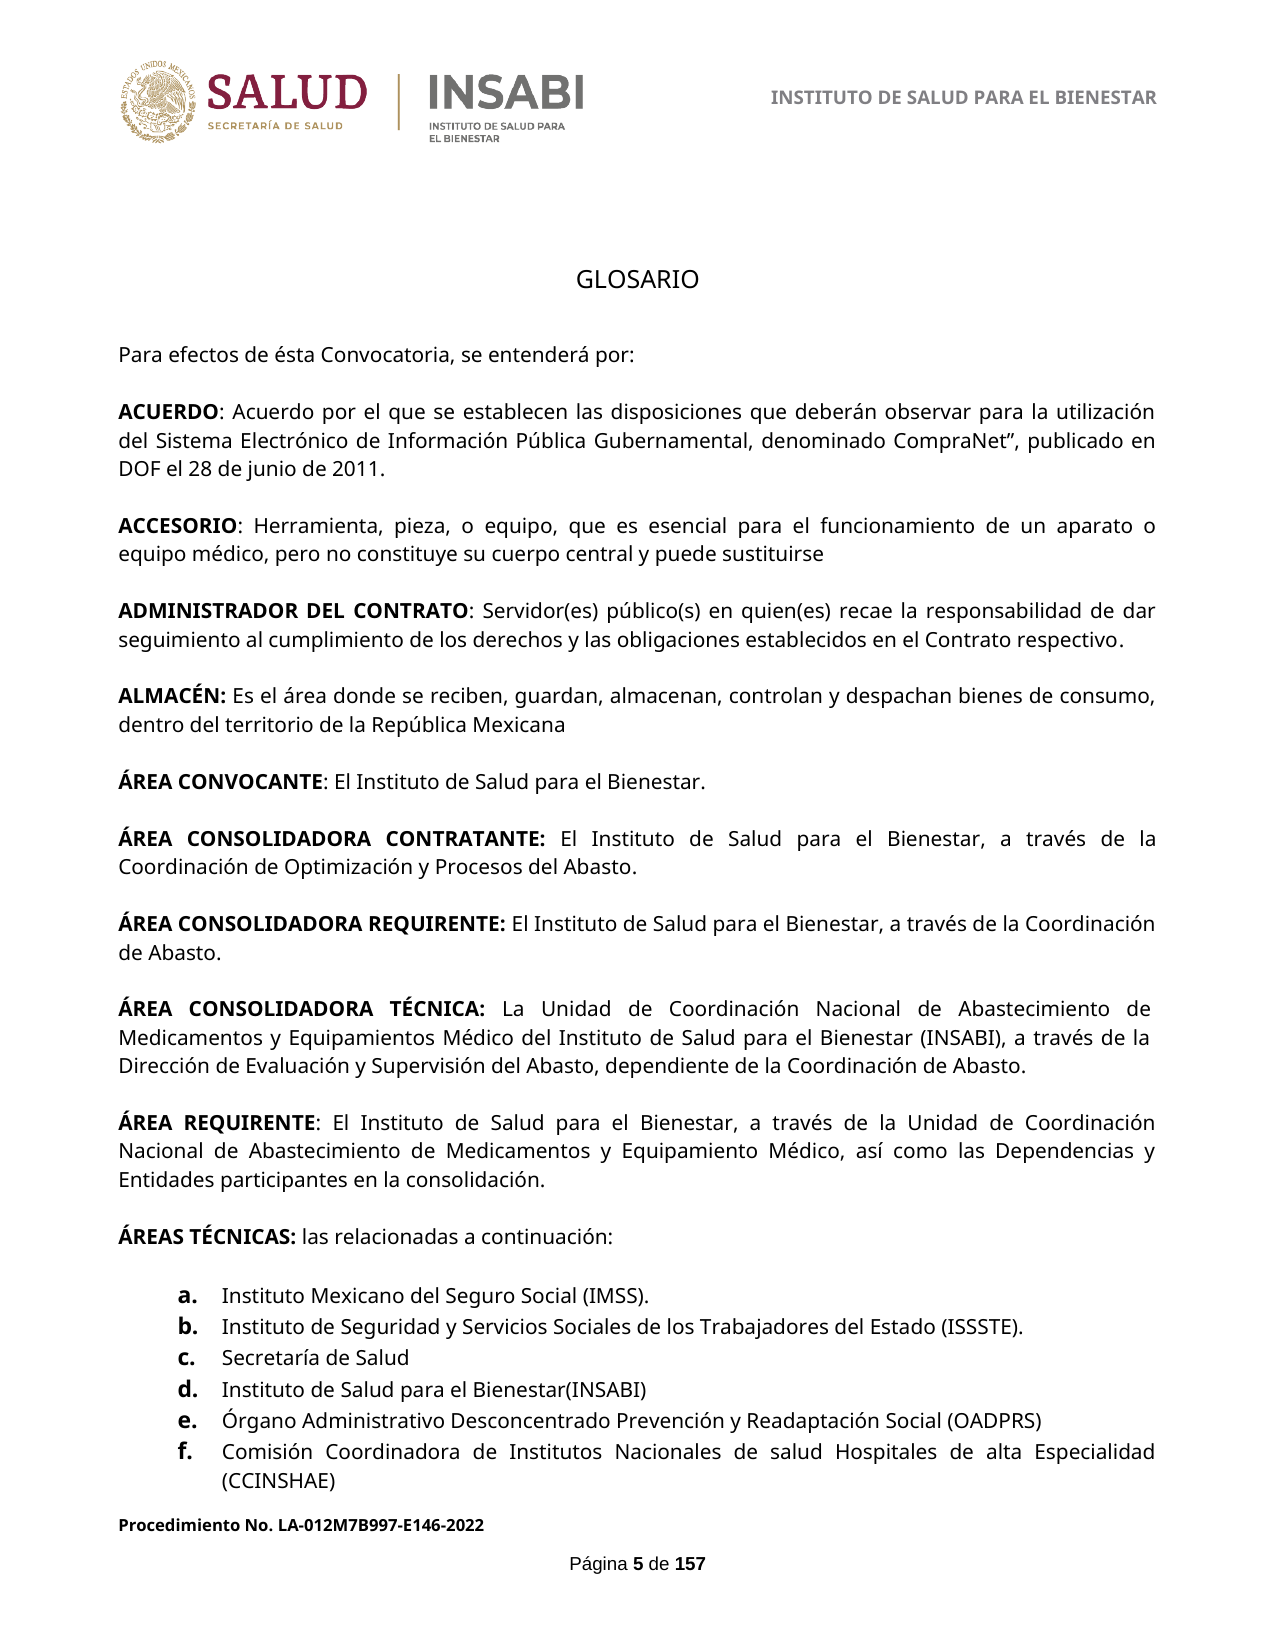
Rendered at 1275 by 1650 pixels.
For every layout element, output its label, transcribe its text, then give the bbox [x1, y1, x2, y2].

list Comisión Coordinadora de Institutos Nacionales de salud Hospitales de alta Especialidad (CCINSHAE) [177, 1435, 1157, 1495]
text ALMACÉN: Es el área donde se reciben, guardan, almacenan, controlan y despachan bienes de consumo, dentro del territorio de la República Mexicana [118, 682, 1157, 738]
text ÁREA CONVOCANTE: El Instituto de Salud para el Bienestar. [118, 767, 1157, 795]
text ÁREAS TÉCNICAS: las relacionadas a continuación: [118, 1222, 1157, 1250]
list Órgano Administrativo Desconcentrado Prevención y Readaptación Social (OADPRS) [177, 1404, 1157, 1435]
list Instituto de Seguridad y Servicios Sociales de los Trabajadores del Estado (ISSSTE). [177, 1310, 1157, 1341]
text ADMINISTRADOR DEL : Servidor(es) público(s) en quien(es) recae la responsabilidad de dar seguimiento al cumplimiento de los derechos y las obligaciones establecidos en el Contrato respectivo. [118, 596, 1157, 653]
text ACUERDO: Acuerdo por el que se establecen las disposiciones que deberán observar para la utilización del Sistema Electrónico de Información Pública Gubernamental, denominado CompraNet”, publicado en DOF el 28 de junio de 2011. [118, 397, 1157, 483]
text ÁREA REQUIRENTE: El Instituto de Salud para el Bienestar, a través de la Unidad de Coordinación Nacional de Abastecimiento de Medicamentos y Equipamiento Médico, así como las Dependencias y Entidades participantes en la consolidación. [118, 1108, 1157, 1193]
text ÁREA CONSOLIDADORA REQUIRENTE: El Instituto de Salud para el Bienestar, a través de la Coordinación de Abasto. [118, 909, 1157, 966]
list Secretaría de Salud [177, 1341, 1157, 1373]
subtitle GLOSARIO [118, 261, 1157, 295]
text ACCESORIO: Herramienta, pieza, o equipo, que es esencial para el funcionamiento de un aparato o equipo médico, pero no constituye su cuerpo central y puede sustituirse [118, 511, 1157, 568]
list Instituto de Salud para el Bienestar(INSABI) [177, 1373, 1157, 1404]
text ÁREA CONSOLIDADORA TÉCNICA: La Unidad de Coordinación Nacional de Abastecimiento de Medicamentos y Equipamientos Médico del Instituto de Salud para el Bienestar (INSABI), a través de la Dirección de Evaluación y Supervisión del Abasto, dependiente de la Coordinación de Abasto. [118, 994, 1152, 1080]
text Para efectos de ésta Convocatoria, se entenderá por: [118, 340, 1157, 369]
picture [118, 59, 585, 145]
list Instituto Mexicano del Seguro Social (IMSS). [177, 1279, 1157, 1310]
text ÁREA CONSOLIDADORA CONTRATANTE: El Instituto de Salud para el Bienestar, a través de la Coordinación de Optimización y Procesos del Abasto. [118, 824, 1157, 881]
